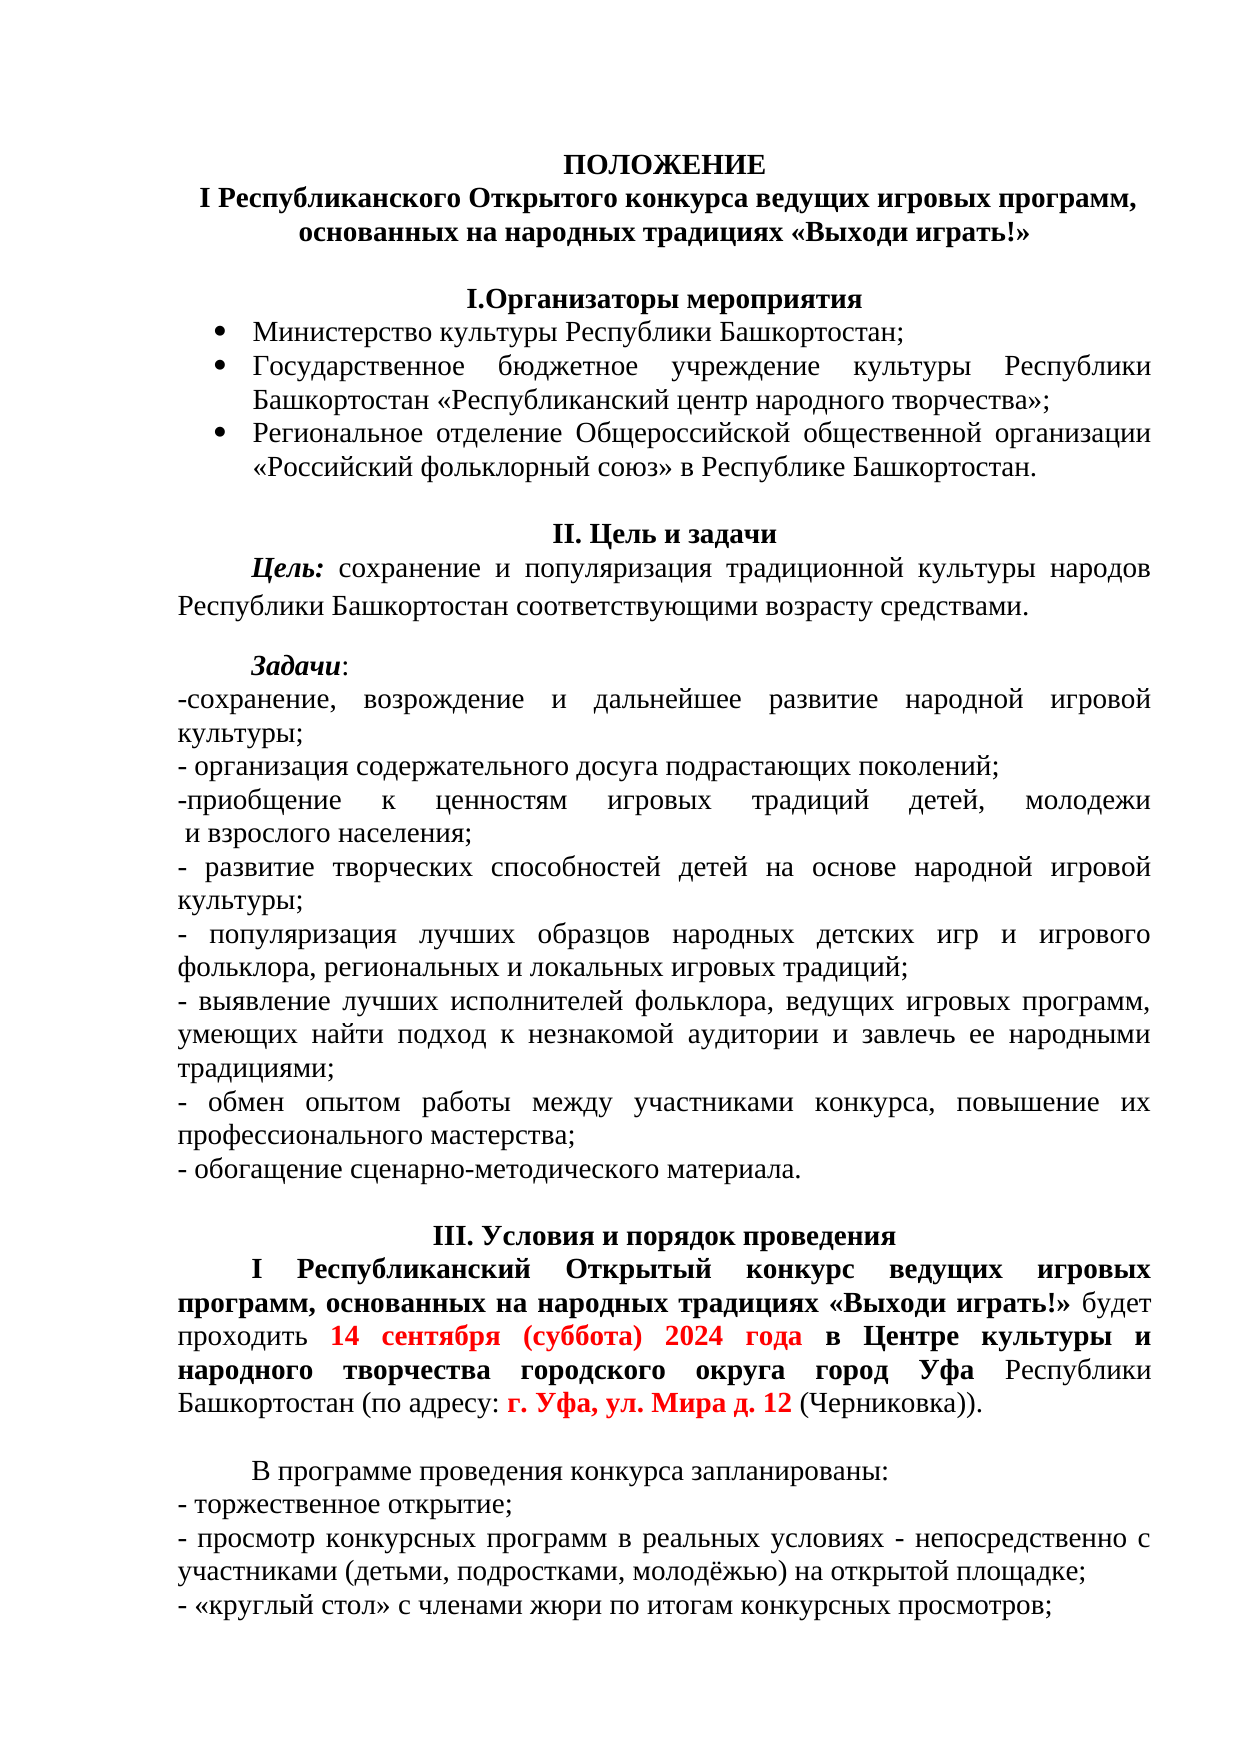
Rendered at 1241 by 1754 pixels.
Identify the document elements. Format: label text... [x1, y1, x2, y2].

text - «круглый стол» с членами жюри по итогам конкурсных просмотров; [177, 1587, 1152, 1620]
text I Республиканского Открытого конкурса ведущих игровых программ, [177, 180, 1152, 214]
text - организация содержательного досуга подрастающих поколений; [177, 748, 1152, 782]
text Задачи: [177, 648, 1152, 681]
list Государственное бюджетное учреждение культуры Республики Башкортостан «Республиканский центр народного творчества»; [215, 348, 1152, 415]
text В программе проведения конкурса запланированы: [177, 1453, 1152, 1486]
text основанных на народных традициях «Выходи играть!» [177, 214, 1152, 247]
list Министерство культуры Республики Башкортостан; [215, 314, 1152, 348]
text - торжественное открытие; [177, 1486, 1152, 1520]
list Региональное отделение Общероссийской общественной организации «Российский фольклорный союз» в Республике Башкортостан. [215, 415, 1152, 483]
text -приобщение к ценностям игровых традиций детей, молодежи и взрослого населения; [177, 782, 1152, 849]
text ПОЛОЖЕНИЕ [177, 147, 1152, 180]
text - выявление лучших исполнителей фольклора, ведущих игровых программ, умеющих найти подход к незнакомой аудитории и завлечь ее народными традициями; [177, 983, 1152, 1084]
text III. Условия и порядок проведения [177, 1218, 1152, 1251]
text II. Цель и задачи [177, 516, 1152, 550]
text I Республиканский Открытый конкурс ведущих игровых программ, основанных на народных традициях «Выходи играть!» будет проходить 14 сентября (суббота) 2024 года в Центре культуры и народного творчества городского округа город Уфа Республики Башкортостан (по адресу: г. Уфа, ул. Мира д. 12 (Черниковка)). [177, 1251, 1152, 1419]
text - популяризация лучших образцов народных детских игр и игрового фольклора, региональных и локальных игровых традиций; [177, 916, 1152, 983]
text Цель: сохранение и популяризация традиционной культуры народов Республики Башкортостан соответствующими возрасту средствами. [177, 550, 1152, 622]
text I.Организаторы мероприятия [177, 281, 1152, 314]
text -сохранение, возрождение и дальнейшее развитие народной игровой культуры; [177, 681, 1152, 748]
text - развитие творческих способностей детей на основе народной игровой культуры; [177, 849, 1152, 916]
text - просмотр конкурсных программ в реальных условиях - непосредственно с участниками (детьми, подростками, молодёжью) на открытой площадке; [177, 1520, 1152, 1587]
text - обмен опытом работы между участниками конкурса, повышение их профессионального мастерства; [177, 1084, 1152, 1151]
text - обогащение сценарно-методического материала. [177, 1151, 1152, 1184]
